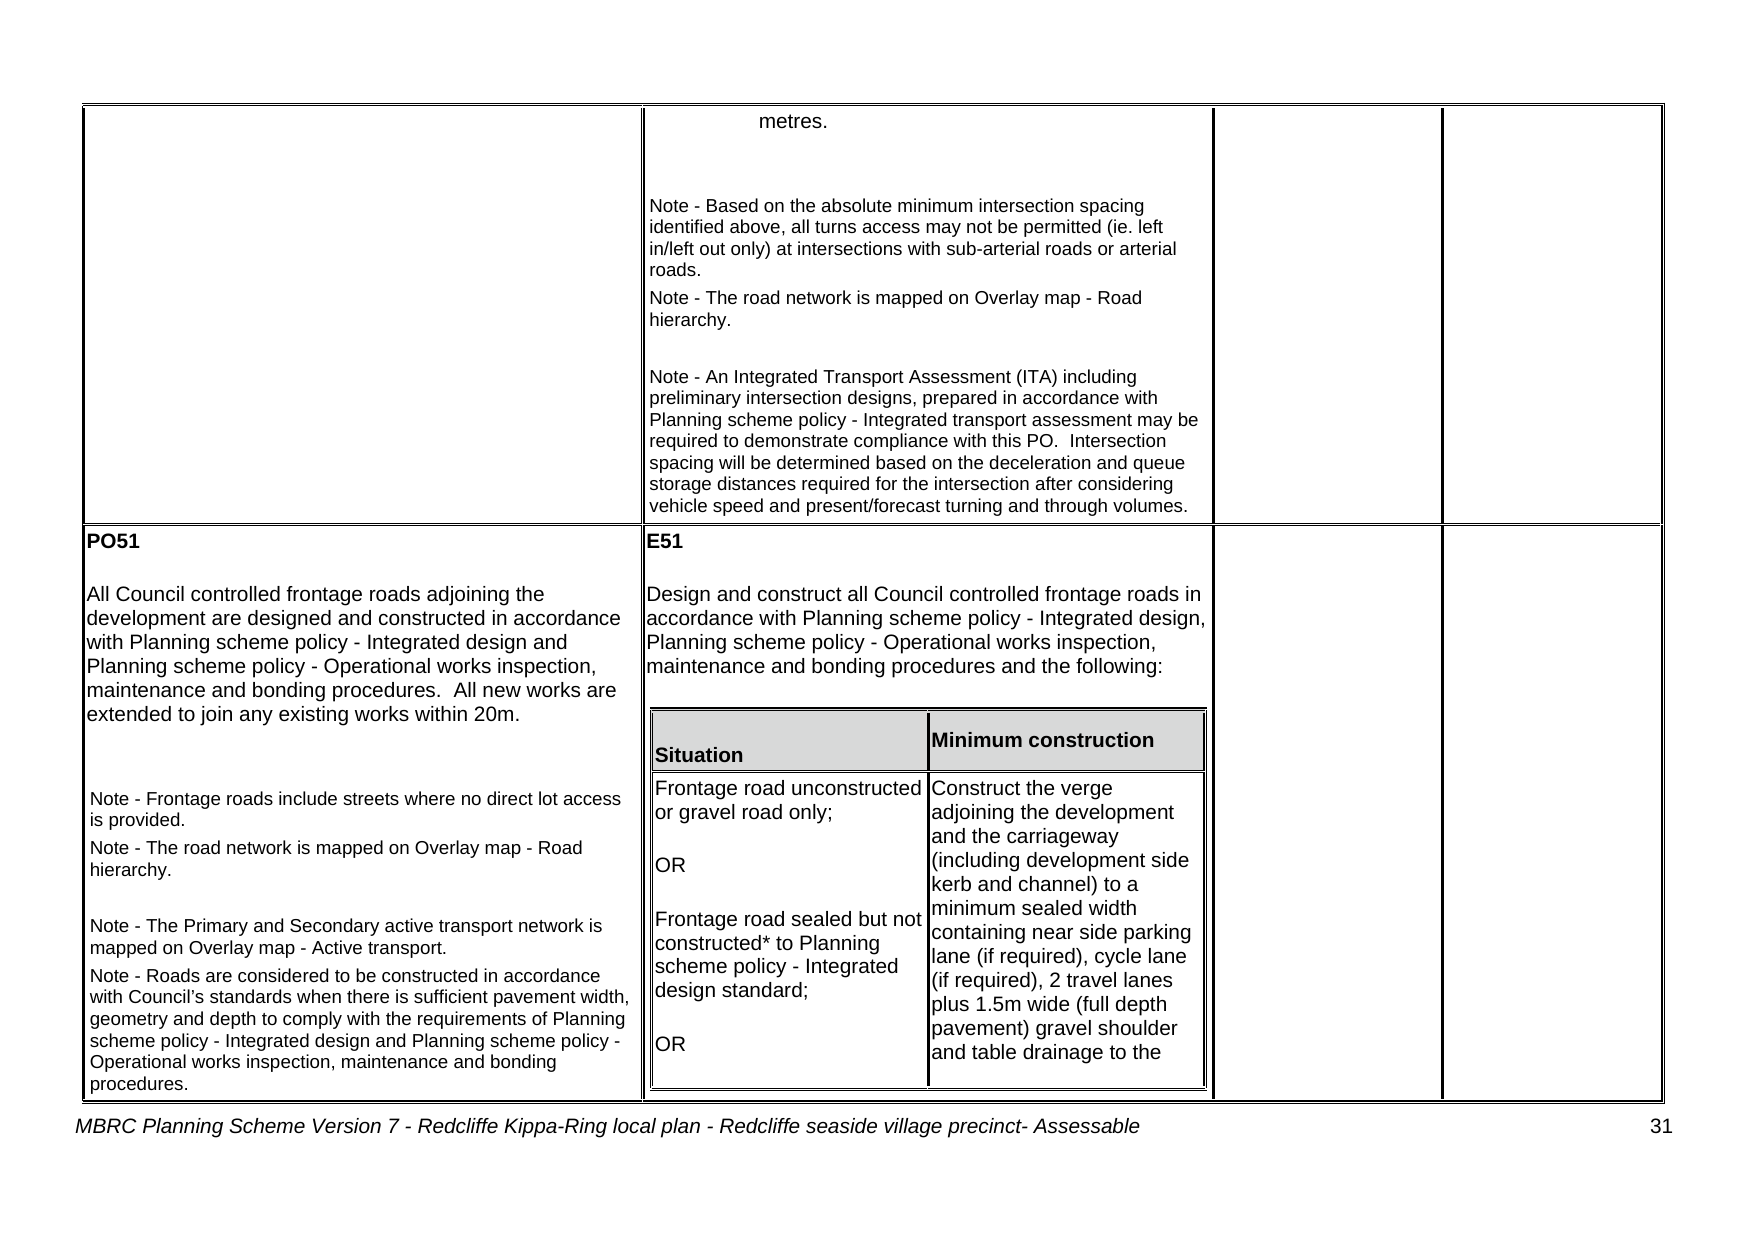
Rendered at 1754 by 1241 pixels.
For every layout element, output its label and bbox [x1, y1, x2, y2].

table_cell [643, 106, 1213, 523]
table_cell [1213, 106, 1442, 523]
table_cell [643, 526, 1213, 1100]
table_cell [83, 523, 643, 1100]
table_cell [83, 104, 643, 523]
table_cell [1442, 523, 1663, 1100]
table_cell [1442, 106, 1661, 523]
table_cell [1213, 526, 1442, 1100]
